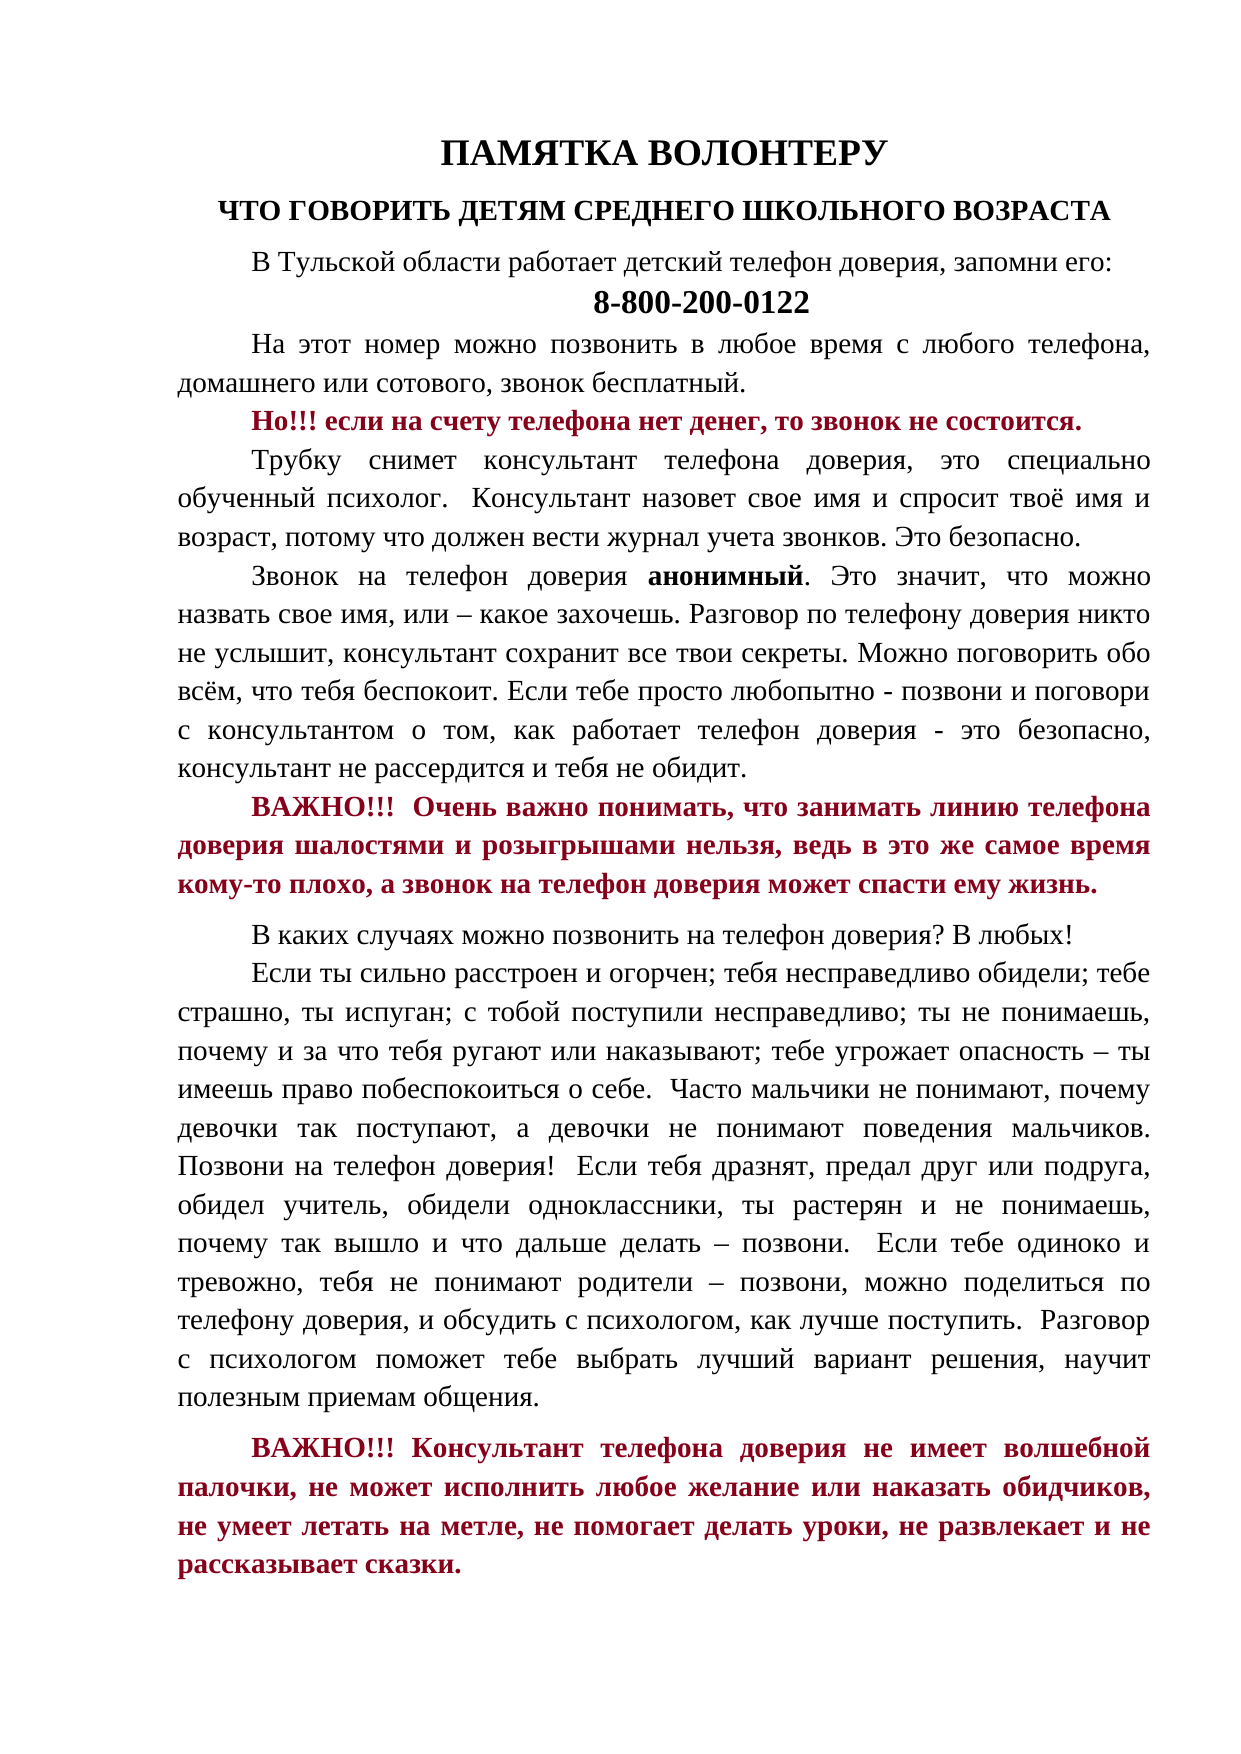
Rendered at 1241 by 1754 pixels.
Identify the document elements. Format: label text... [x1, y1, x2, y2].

text Но!!! если на счету телефона нет денег, то звонок не состоится. [177, 403, 1152, 437]
text ЧТО ГОВОРИТЬ ДЕТЯМ СРЕДНЕГО ШКОЛЬНОГО ВОЗРАСТА [177, 193, 1152, 226]
text ПАМЯТКА ВОЛОНТЕРУ [177, 131, 1152, 174]
text Если ты сильно расстроен и огорчен; тебя несправедливо обидели; тебе страшно, ты испуган; с тобой поступили несправедливо; ты не понимаешь, почему и за что тебя ругают или наказывают; тебе угрожает опасность – ты имеешь право побеспокоиться о себе. Часто мальчики не понимают, почему девочки так поступают, а девочки не понимают поведения мальчиков. Позвони на телефон доверия! Если тебя дразнят, предал друг или подруга, обидел учитель, обидели одноклассники, ты растерян и не понимаешь, почему так вышло и что дальше делать – позвони. Если тебе одиноко и тревожно, тебя не понимают родители – позвони, можно поделиться по телефону доверия, и обсудить с психологом, как лучше поступить. Разговор с психологом поможет тебе выбрать лучший вариант решения, научит полезным приемам общения. [177, 956, 1152, 1413]
text На этот номер можно позвонить в любое время с любого телефона, домашнего или сотового, звонок бесплатный. [177, 326, 1152, 398]
text В Тульской области работает детский телефон доверия, запомни его: [177, 244, 1152, 277]
text ВАЖНО!!! Очень важно понимать, что занимать линию телефона доверия шалостями и розыгрышами нельзя, ведь в это же самое время кому-то плохо, а звонок на телефон доверия может спасти ему жизнь. [177, 789, 1152, 899]
text В каких случаях можно позвонить на телефон доверия? В любых! [177, 917, 1152, 951]
text 8-800-200-0122 [177, 282, 1152, 321]
text Трубку снимет консультант телефона доверия, это специально обученный психолог. Консультант назовет свое имя и спросит твоё имя и возраст, потому что должен вести журнал учета звонков. Это безопасно. [177, 442, 1152, 553]
text Звонок на телефон доверия анонимный. Это значит, что можно назвать свое имя, или – какое захочешь. Разговор по телефону доверия никто не услышит, консультант сохранит все твои секреты. Можно поговорить обо всём, что тебя беспокоит. Если тебе просто любопытно - позвони и поговори с консультантом о том, как работает телефон доверия - это безопасно, консультант не рассердится и тебя не обидит. [177, 558, 1152, 784]
text ВАЖНО!!! Консультант телефона доверия не имеет волшебной палочки, не может исполнить любое желание или наказать обидчиков, не умеет летать на метле, не помогает делать уроки, не развлекает и не рассказывает сказки. [177, 1431, 1152, 1580]
